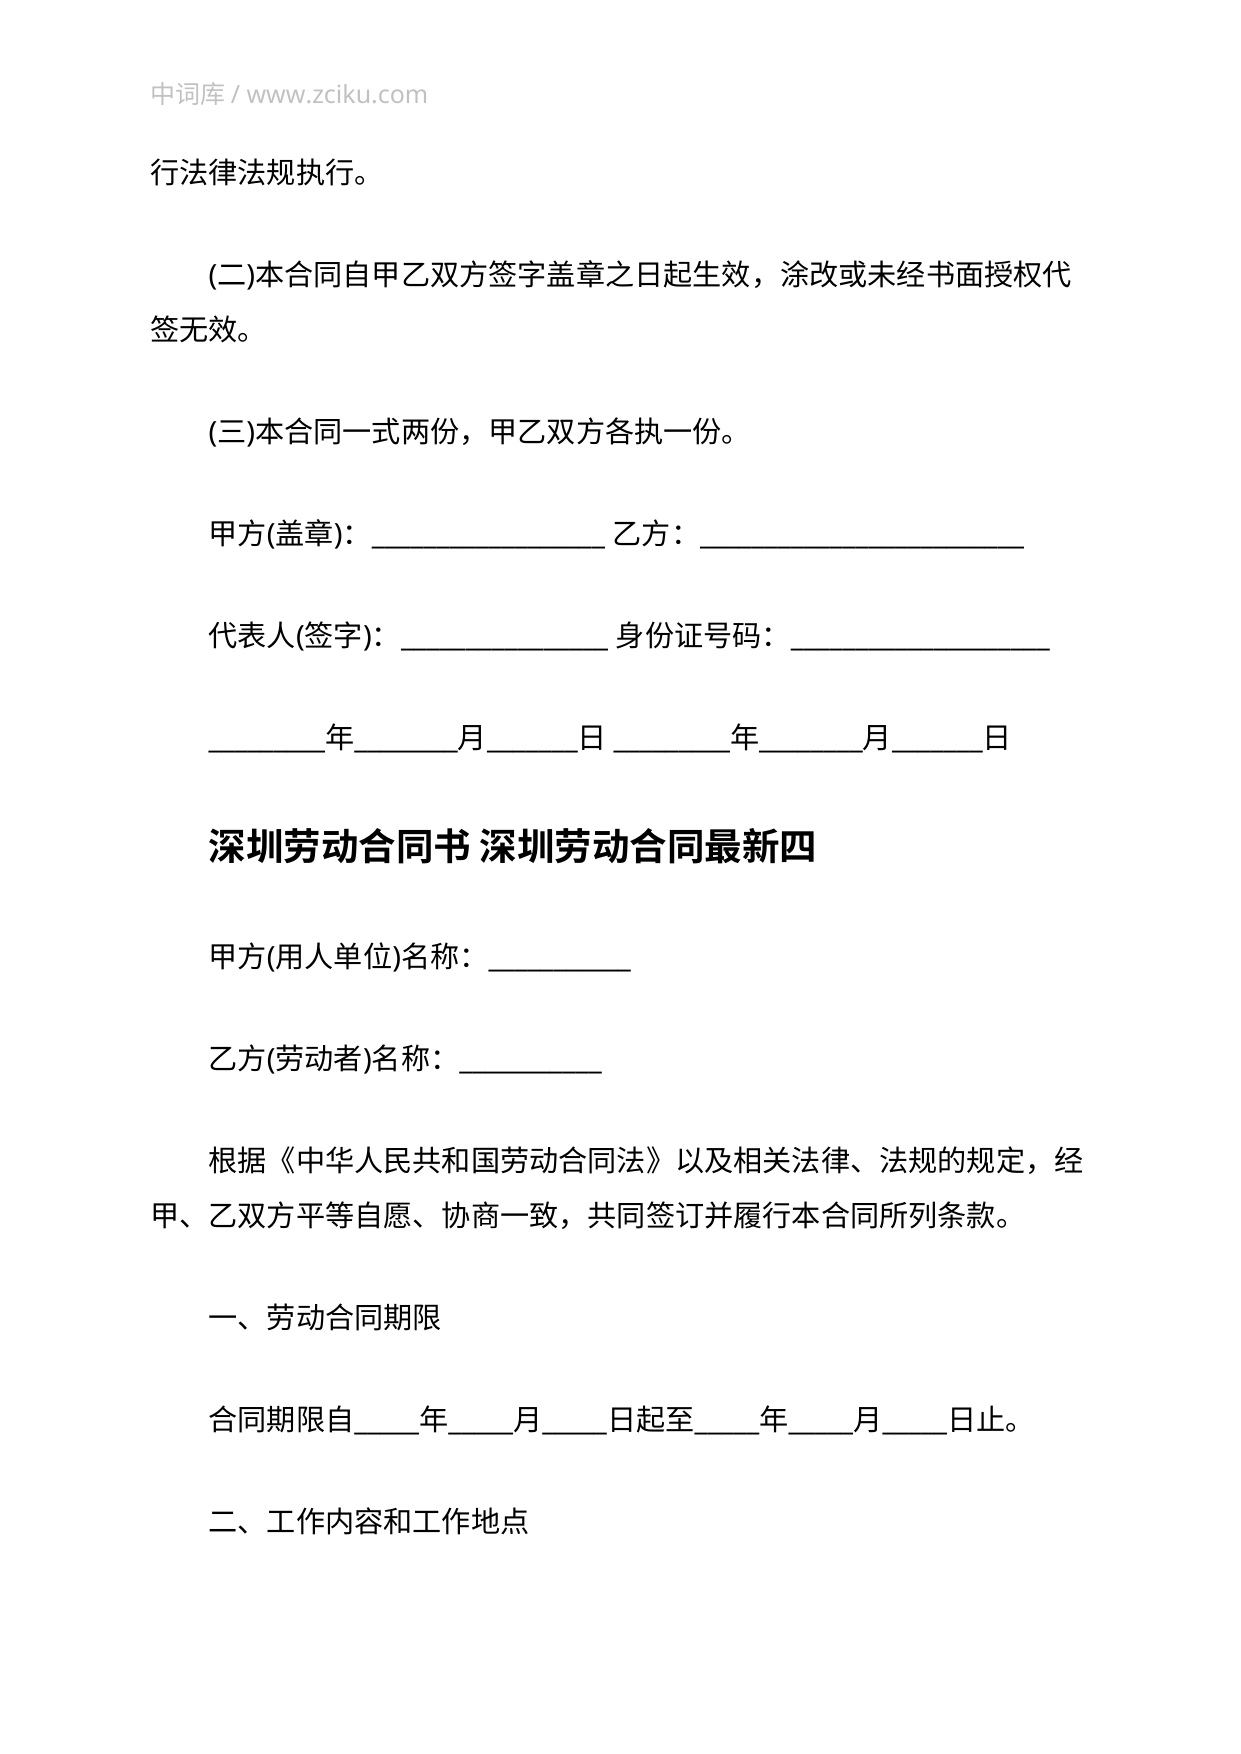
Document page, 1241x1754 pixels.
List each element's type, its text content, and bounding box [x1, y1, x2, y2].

text 代表人(签字)：________________ 身份证号码：____________________ [150, 612, 1090, 655]
text 甲方(用人单位)名称：___________ [150, 934, 1090, 976]
text 一、劳动合同期限 [150, 1294, 1090, 1337]
text 深圳劳动合同书 深圳劳动合同最新四 [150, 816, 1090, 871]
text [150, 150, 1090, 192]
text 甲方(盖章)：__________________ 乙方：_________________________ [150, 511, 1090, 553]
text 根据《中华人民共和国劳动合同法》以及相关法律、法规的规定，经甲、乙双方平等自愿、协商一致，共同签订并履行本合同所列条款。 [150, 1138, 1090, 1235]
text 乙方(劳动者)名称：___________ [150, 1036, 1090, 1078]
text _________年________月_______日 _________年________月_______日 [150, 714, 1090, 757]
text (二)本合同自甲乙双方签字盖章之日起生效，涂改或未经书面授权代签无效。 [150, 252, 1090, 349]
text 二、工作内容和工作地点 [150, 1498, 1090, 1541]
text 合同期限自_____年_____月_____日起至_____年_____月_____日止。 [150, 1396, 1090, 1439]
text (三)本合同一式两份，甲乙双方各执一份。 [150, 408, 1090, 451]
